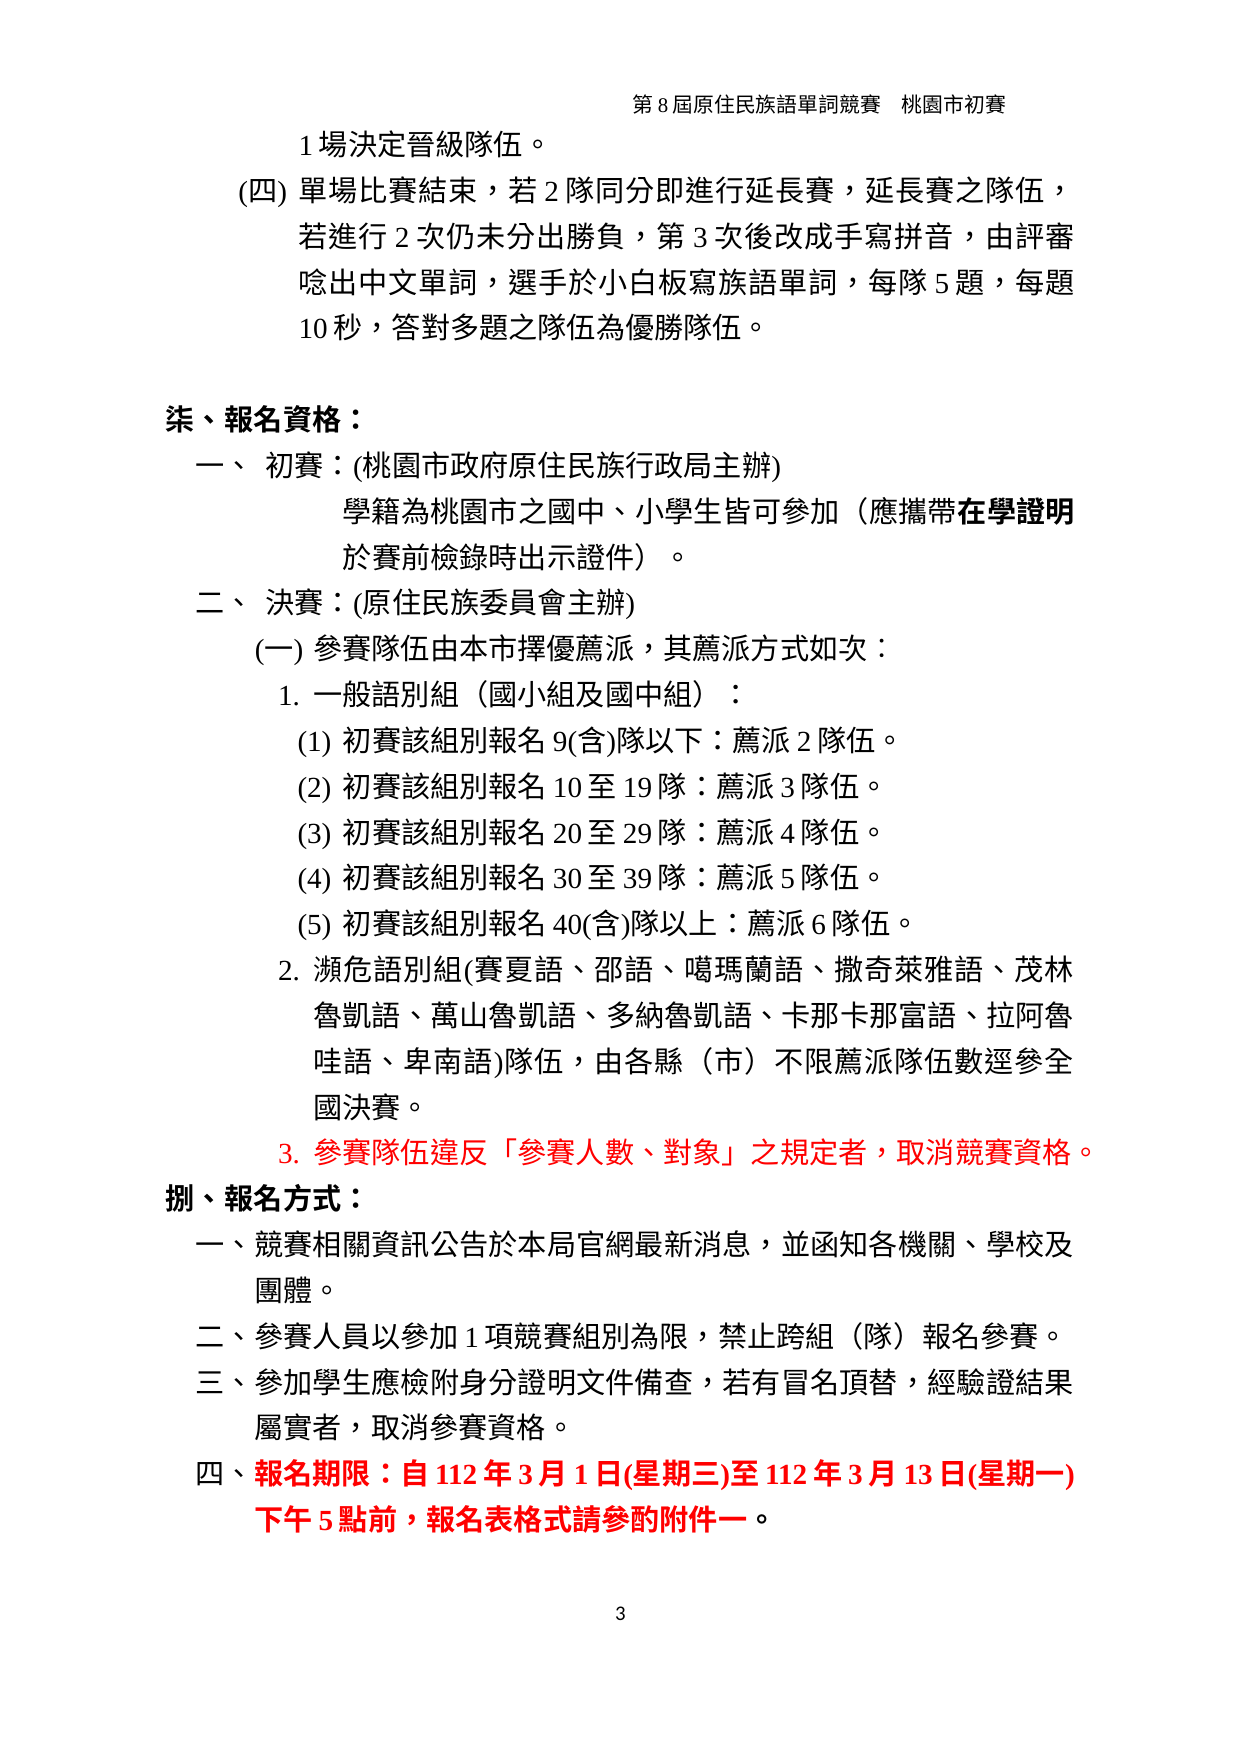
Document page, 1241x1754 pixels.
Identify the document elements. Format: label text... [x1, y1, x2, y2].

list 初賽該組別報名40(含)隊以上：薦派6隊伍。 [297, 898, 1075, 944]
list 初賽該組別報名30至39隊：薦派5隊伍。 [297, 852, 1075, 898]
list 初賽：(桃園市政府原住民族行政局主辦) [195, 440, 1075, 486]
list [238, 119, 1075, 165]
list 報名資格： [165, 394, 1075, 440]
list 決賽：(原住民族委員會主辦) [195, 577, 1075, 623]
list 參賽人員以參加1項競賽組別為限，禁止跨組（隊）報名參賽。 [195, 1311, 1075, 1356]
text 學籍為桃園市之國中、小學生皆可參加（應攜帶在學證明於賽前檢錄時出示證件）。 [342, 486, 1075, 577]
list 初賽該組別報名9(含)隊以下：薦派2隊伍。 [297, 715, 1075, 761]
list 單場比賽結束，若2隊同分即進行延長賽，延長賽之隊伍，若進行2次仍未分出勝負，第3次後改成手寫拼音，由評審唸出中文單詞，選手於小白板寫族語單詞，每隊5題，每題10秒，答對多題之隊伍為優勝隊伍。 [238, 165, 1075, 348]
list 報名期限：自112年3月1日(星期三)至112年3月13日(星期一)下午5點前，報名表格式請參酌附件一。 [195, 1448, 1075, 1540]
list 一般語別組（國小組及國中組）： [278, 669, 1075, 715]
list 參賽隊伍違反「參賽人數、對象」之規定者，取消競賽資格。 [278, 1127, 1075, 1173]
list 瀕危語別組(賽夏語、邵語、噶瑪蘭語、撒奇萊雅語、茂林魯凱語、萬山魯凱語、多納魯凱語、卡那卡那富語、拉阿魯哇語、卑南語)隊伍，由各縣（市）不限薦派隊伍數逕參全國決賽。 [278, 944, 1075, 1127]
list 初賽該組別報名20至29隊：薦派4隊伍。 [297, 806, 1075, 852]
list 報名方式： [165, 1173, 1075, 1219]
list 參加學生應檢附身分證明文件備查，若有冒名頂替，經驗證結果屬實者，取消參賽資格。 [195, 1356, 1075, 1448]
list 初賽該組別報名10至19隊：薦派3隊伍。 [297, 761, 1075, 806]
list 參賽隊伍由本市擇優薦派，其薦派方式如次︰ [254, 623, 1075, 669]
list 競賽相關資訊公告於本局官網最新消息，並函知各機關、學校及團體。 [195, 1219, 1075, 1311]
